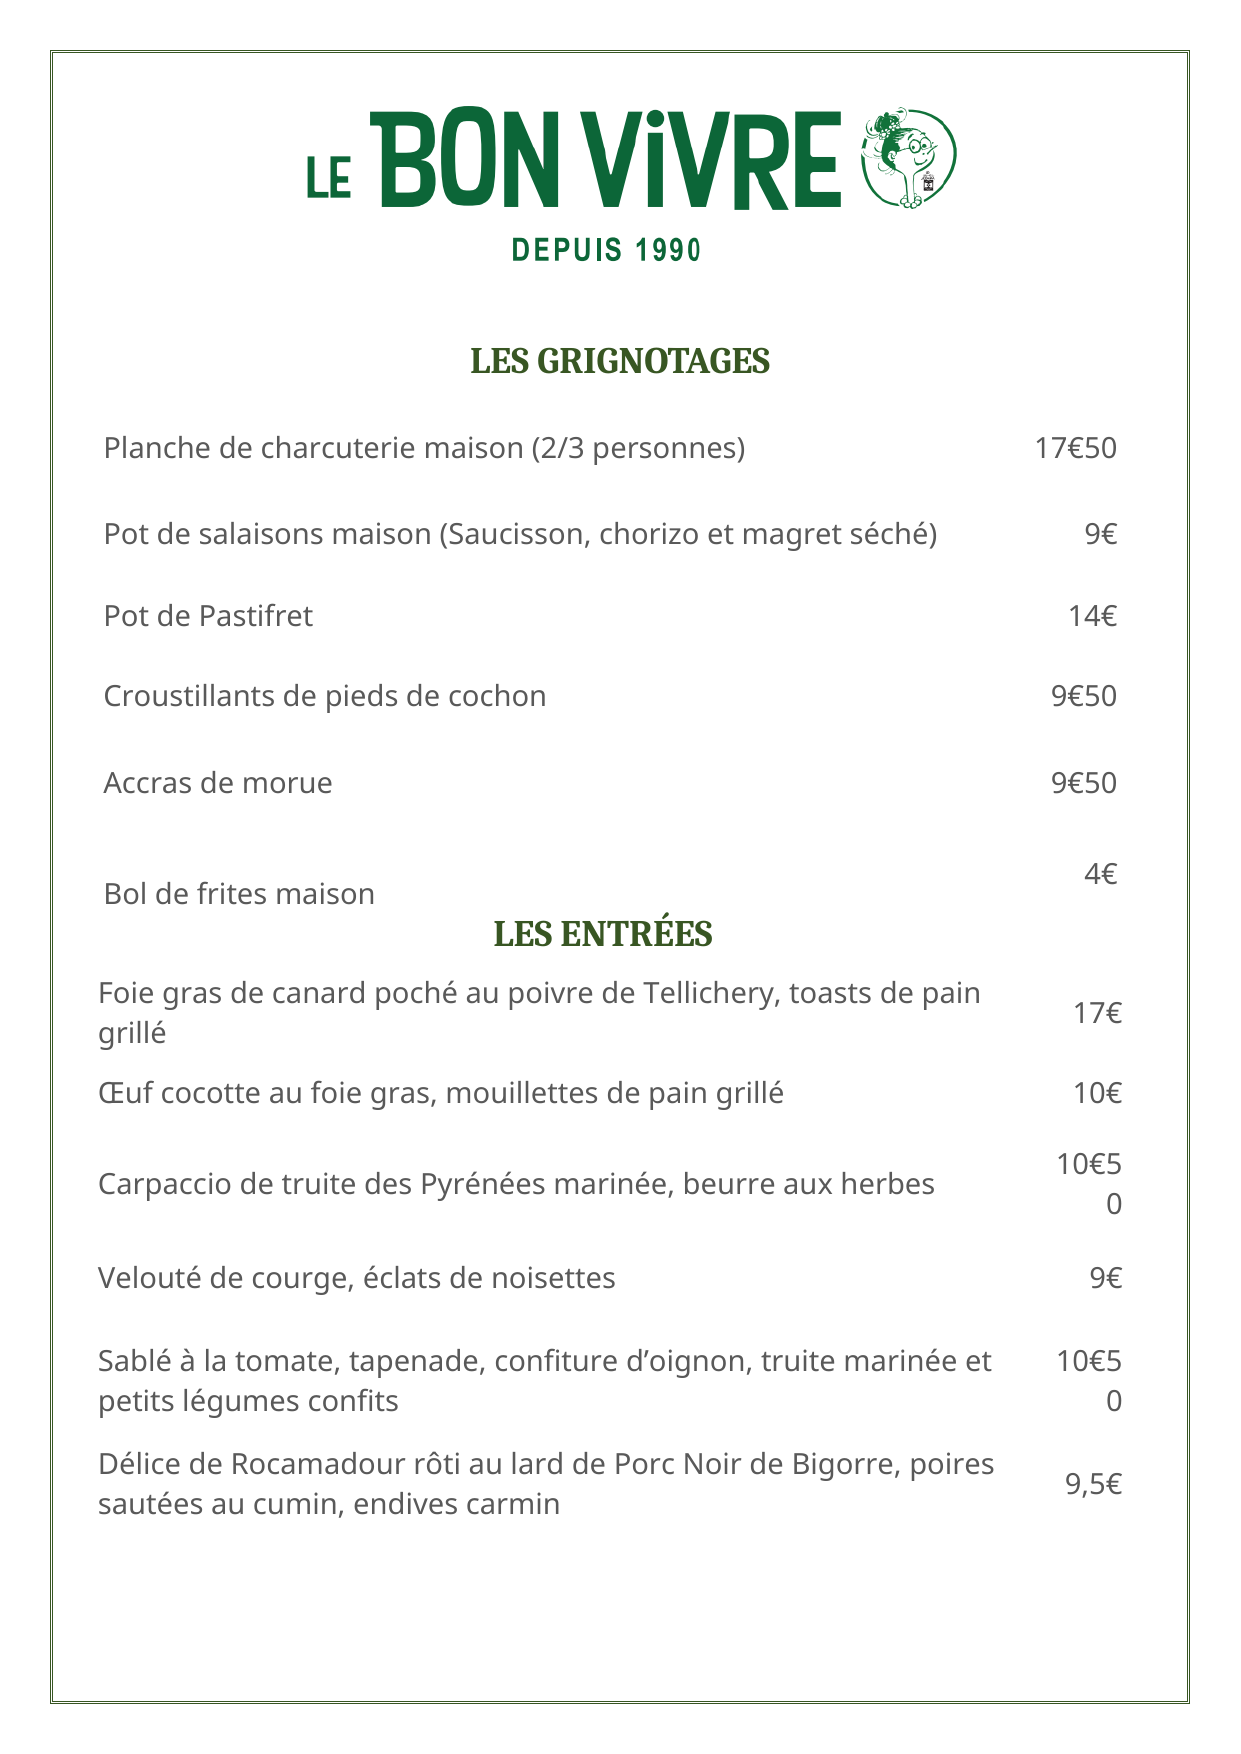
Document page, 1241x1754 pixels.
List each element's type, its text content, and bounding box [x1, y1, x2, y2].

table_cell Carpaccio de truite des Pyrénées marinée, beurre aux herbes [86, 1133, 1036, 1234]
table_cell 14€ [1017, 572, 1128, 659]
table_cell Délice de Rocamadour rôti au lard de Porc Noir de Bigorre, poires sautées au cumin, endives carmin [86, 1441, 1036, 1526]
table_header 17€50 [1017, 400, 1128, 494]
text LES ENTRÉES [148, 913, 1093, 956]
table_cell Velouté de courge, éclats de noisettes [86, 1234, 1036, 1319]
table_cell Bol de frites maison [92, 833, 1017, 913]
table_cell 4€ [1017, 833, 1128, 913]
table_cell Accras de morue [92, 731, 1017, 833]
text LES GRIGNOTAGES [148, 340, 1093, 383]
table_cell 9€50 [1017, 659, 1128, 731]
table_cell Pot de salaisons maison (Saucisson, chorizo et magret séché) [92, 494, 1017, 572]
table_header Planche de charcuterie maison (2/3 personnes) [92, 400, 1017, 494]
table_header Foie gras de canard poché au poivre de Tellichery, toasts de pain grillé [86, 973, 1036, 1052]
table_cell 9,5€ [1036, 1441, 1133, 1526]
table_cell 9€ [1036, 1234, 1133, 1319]
table_cell Croustillants de pieds de cochon [92, 659, 1017, 731]
table_header 17€ [1036, 973, 1133, 1052]
table_cell Pot de Pastifret [92, 572, 1017, 659]
table_cell 10€50 [1036, 1320, 1133, 1441]
table_cell Œuf cocotte au foie gras, mouillettes de pain grillé [86, 1052, 1036, 1133]
table_cell 9€ [1017, 494, 1128, 572]
table_cell 10€50 [1036, 1133, 1133, 1234]
table_cell Sablé à la tomate, tapenade, confiture d’oignon, truite marinée et petits légumes confits [86, 1320, 1036, 1441]
table_cell 9€50 [1017, 731, 1128, 833]
table_cell 10€ [1036, 1052, 1133, 1133]
